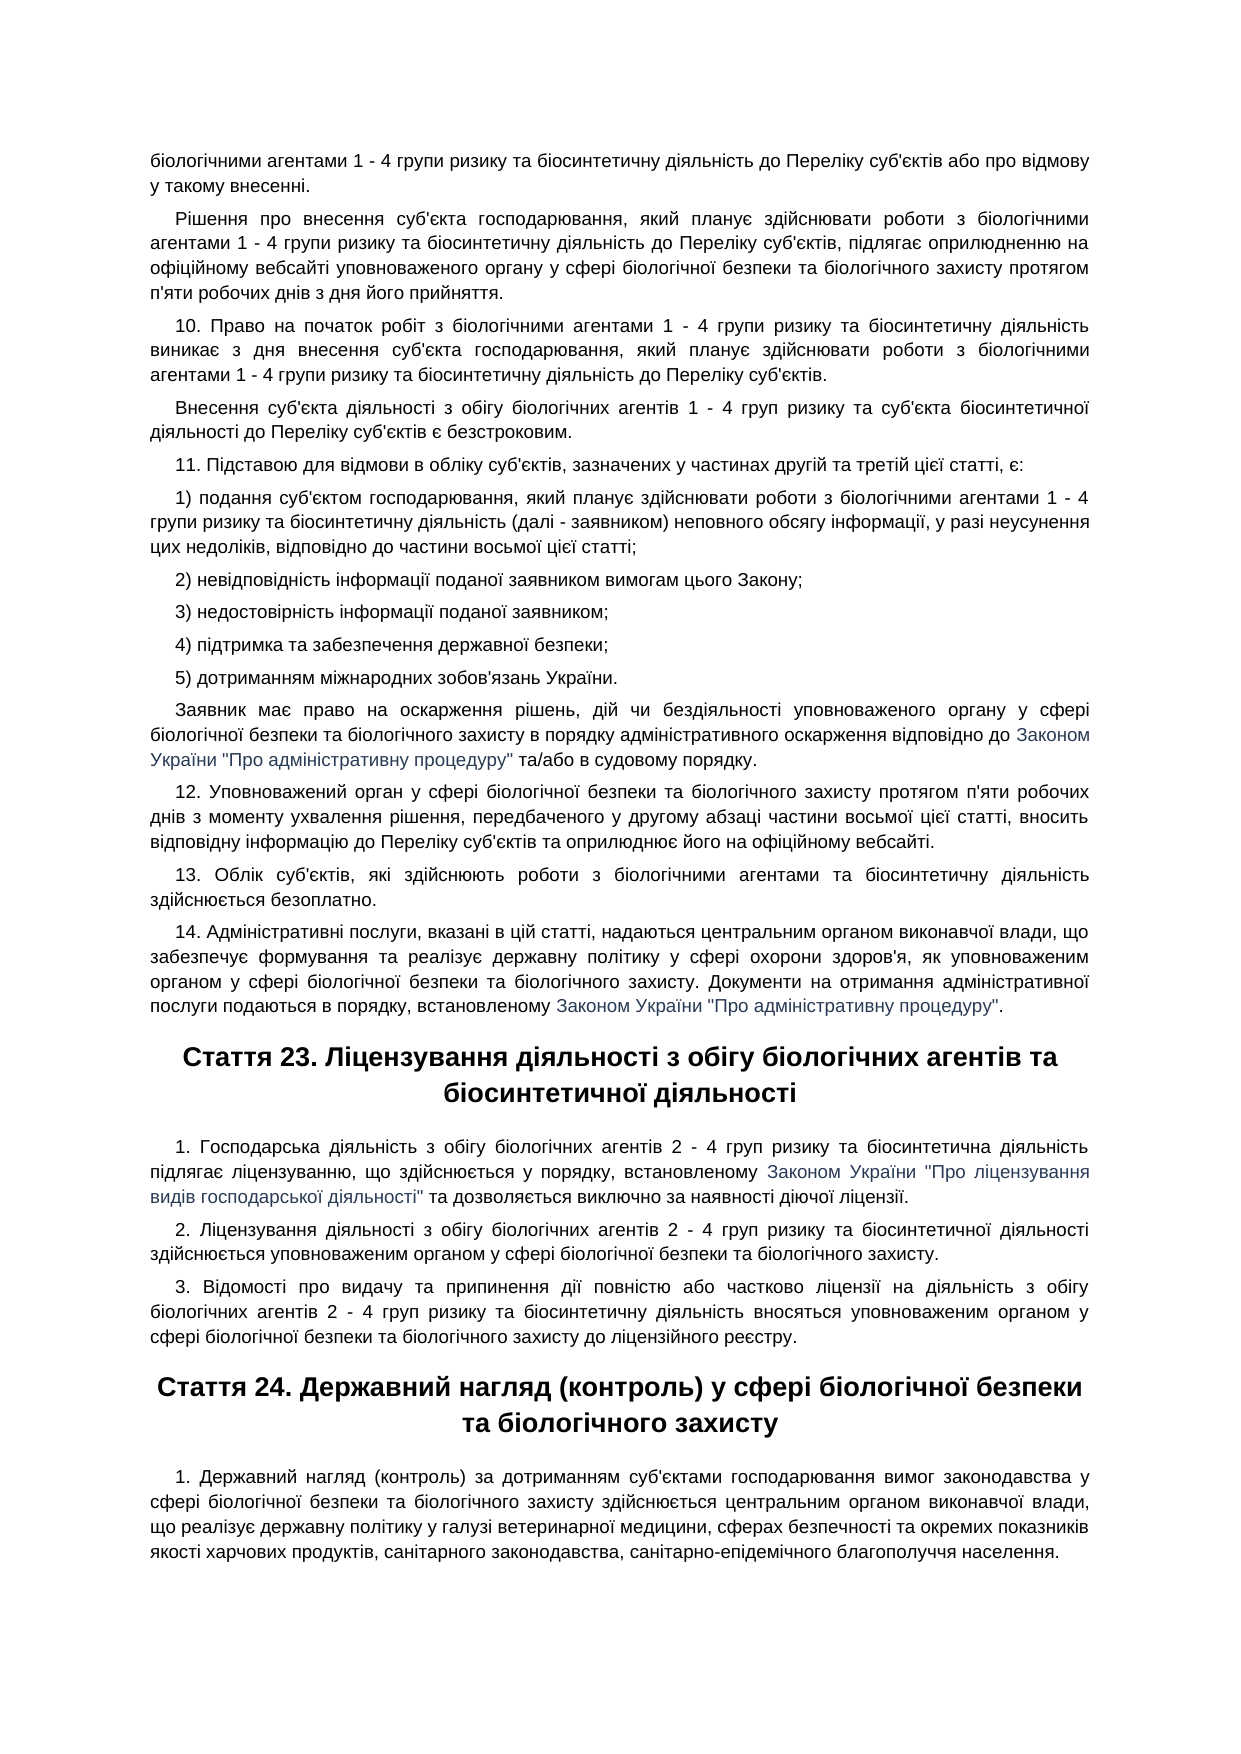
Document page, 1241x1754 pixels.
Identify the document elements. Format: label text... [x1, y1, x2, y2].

subtitle Стаття 23. Ліцензування діяльності з обігу біологічних агентів та біосинтетичної діяльності [150, 1041, 1090, 1108]
text 4) підтримка та забезпечення державної безпеки; [150, 634, 1090, 656]
text Заявник має право на оскарження рішень, дій чи бездіяльності уповноваженого органу у сфері біологічної безпеки та біологічного захисту в порядку адміністративного оскарження відповідно до Законом України "Про адміністративну процедуру" та/або в судовому порядку. [150, 699, 1090, 770]
text 13. Облік суб'єктів, які здійснюють роботи з біологічними агентами та біосинтетичну діяльність здійснюється безоплатно. [150, 863, 1090, 910]
text 2) невідповідність інформації поданої заявником вимогам цього Закону; [150, 569, 1090, 590]
text Рішення про внесення суб'єкта господарювання, який планує здійснювати роботи з біологічними агентами 1 - 4 групи ризику та біосинтетичну діяльність до Переліку суб'єктів, підлягає оприлюдненню на офіційному вебсайті уповноваженого органу у сфері біологічної безпеки та біологічного захисту протягом п'яти робочих днів з дня його прийняття. [150, 207, 1090, 303]
subtitle Стаття 24. Державний нагляд (контроль) у сфері біологічної безпеки та біологічного захисту [150, 1371, 1090, 1438]
text 1. Державний нагляд (контроль) за дотриманням суб'єктами господарювання вимог законодавства у сфері біологічної безпеки та біологічного захисту здійснюється центральним органом виконавчої влади, що реалізує державну політику у галузі ветеринарної медицини, сферах безпечності та окремих показників якості харчових продуктів, санітарного законодавства, санітарно-епідемічного благополуччя населення. [150, 1466, 1090, 1562]
text 12. Уповноважений орган у сфері біологічної безпеки та біологічного захисту протягом п'яти робочих днів з моменту ухвалення рішення, передбаченого у другому абзаці частини восьмої цієї статті, вносить відповідну інформацію до Переліку суб'єктів та оприлюднює його на офіційному вебсайті. [150, 781, 1090, 852]
text 3. Відомості про видачу та припинення дії повністю або частково ліцензії на діяльність з обігу біологічних агентів 2 - 4 груп ризику та біосинтетичну діяльність вносяться уповноваженим органом у сфері біологічної безпеки та біологічного захисту до ліцензійного реєстру. [150, 1276, 1090, 1347]
text 10. Право на початок робіт з біологічними агентами 1 - 4 групи ризику та біосинтетичну діяльність виникає з дня внесення суб'єкта господарювання, який планує здійснювати роботи з біологічними агентами 1 - 4 групи ризику та біосинтетичну діяльність до Переліку суб'єктів. [150, 314, 1090, 386]
text 5) дотриманням міжнародних зобов'язань України. [150, 667, 1090, 688]
text 2. Ліцензування діяльності з обігу біологічних агентів 2 - 4 груп ризику та біосинтетичної діяльності здійснюється уповноваженим органом у сфері біологічної безпеки та біологічного захисту. [150, 1218, 1090, 1265]
text 1) подання суб'єктом господарювання, який планує здійснювати роботи з біологічними агентами 1 - 4 групи ризику та біосинтетичну діяльність (далі - заявником) неповного обсягу інформації, у разі неусунення цих недоліків, відповідно до частини восьмої цієї статті; [150, 487, 1090, 558]
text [150, 150, 1090, 196]
text 14. Адміністративні послуги, вказані в цій статті, надаються центральним органом виконавчої влади, що забезпечує формування та реалізує державну політику у сфері охорони здоров'я, як уповноваженим органом у сфері біологічної безпеки та біологічного захисту. Документи на отримання адміністративної послуги подаються в порядку, встановленому Законом України "Про адміністративну процедуру". [150, 921, 1090, 1017]
text 11. Підставою для відмови в обліку суб'єктів, зазначених у частинах другій та третій цієї статті, є: [150, 454, 1090, 476]
text 3) недостовірність інформації поданої заявником; [150, 601, 1090, 623]
text Внесення суб'єкта діяльності з обігу біологічних агентів 1 - 4 груп ризику та суб'єкта біосинтетичної діяльності до Переліку суб'єктів є безстроковим. [150, 397, 1090, 443]
text 1. Господарська діяльність з обігу біологічних агентів 2 - 4 груп ризику та біосинтетична діяльність підлягає ліцензуванню, що здійснюється у порядку, встановленому Законом України "Про ліцензування видів господарської діяльності" та дозволяється виключно за наявності діючої ліцензії. [150, 1136, 1090, 1207]
